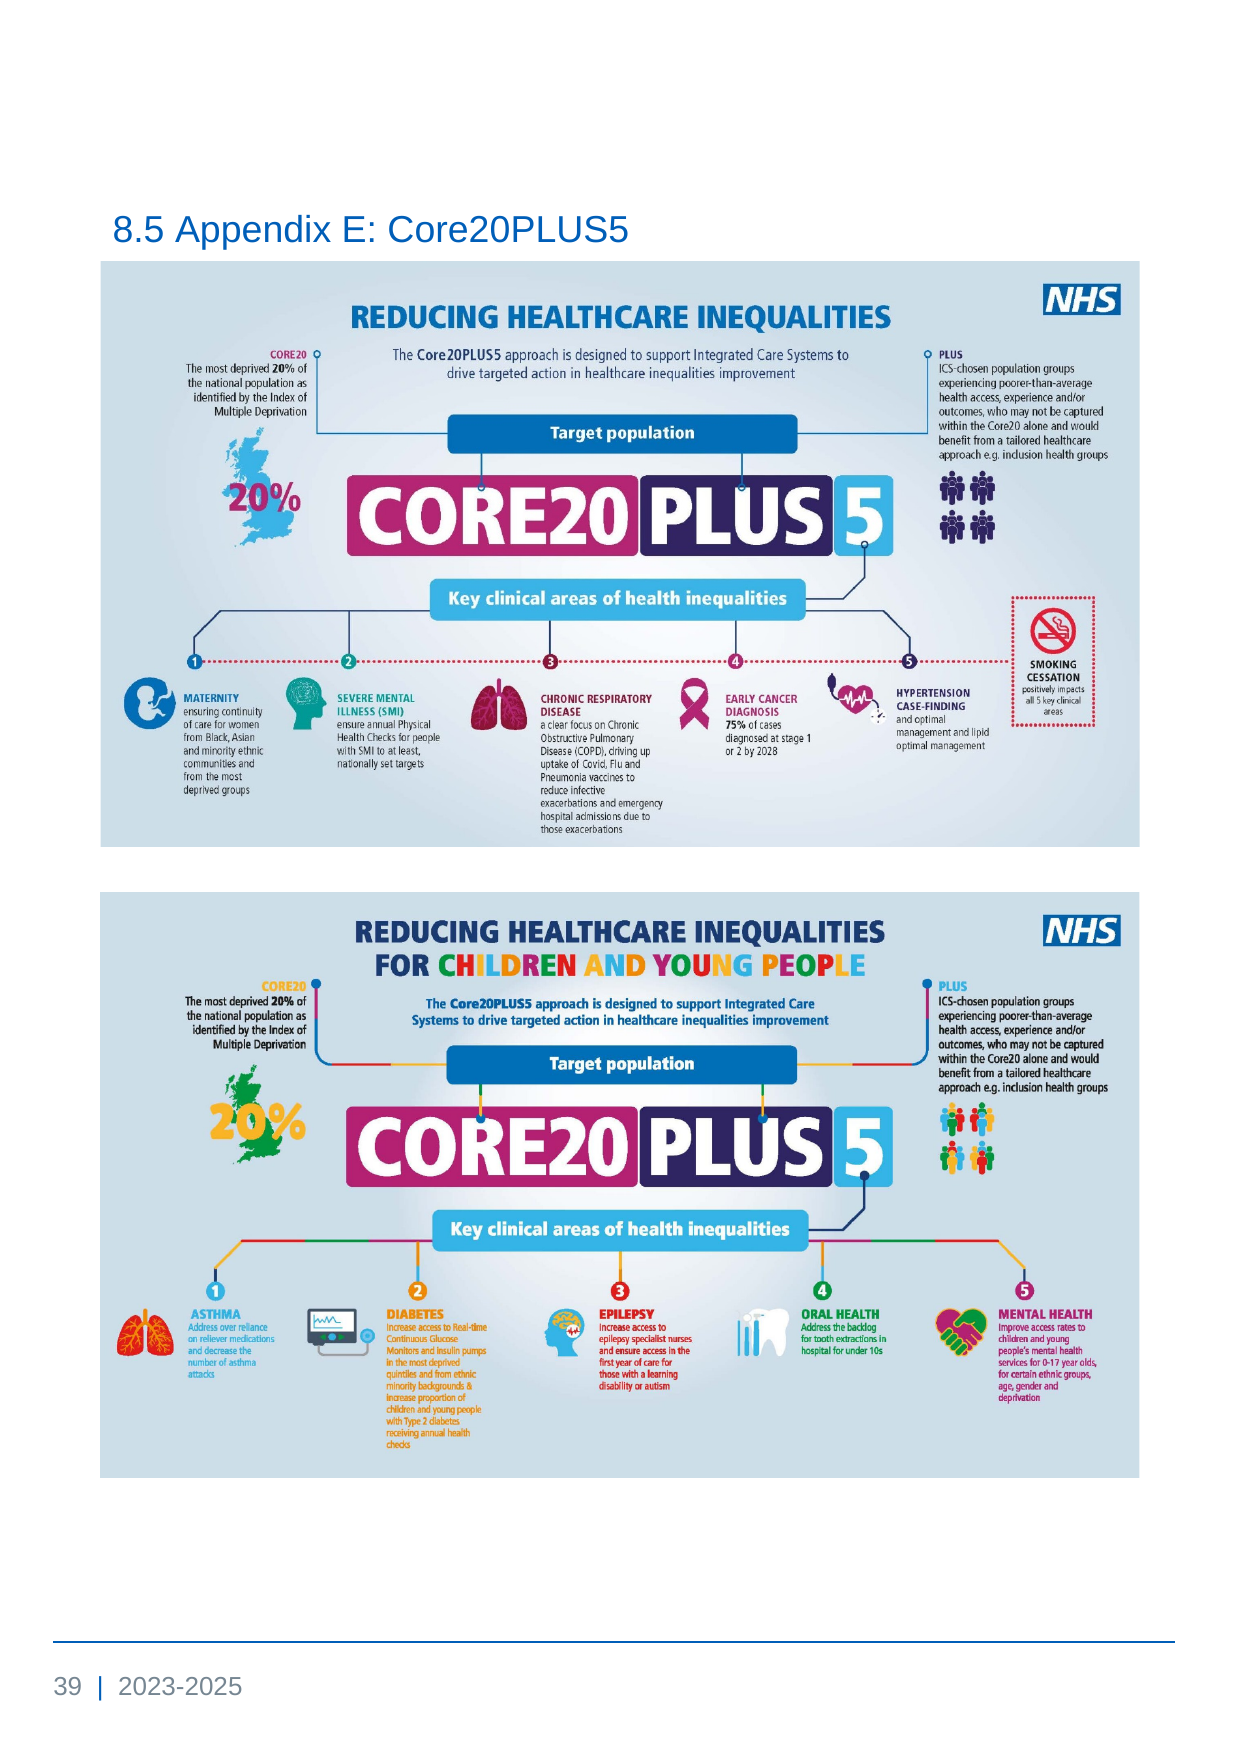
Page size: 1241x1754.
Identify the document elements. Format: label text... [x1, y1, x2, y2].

picture [98, 892, 1138, 1477]
picture [99, 261, 1140, 846]
subtitle Appendix E: Core20PLUS5 [112, 207, 1039, 250]
